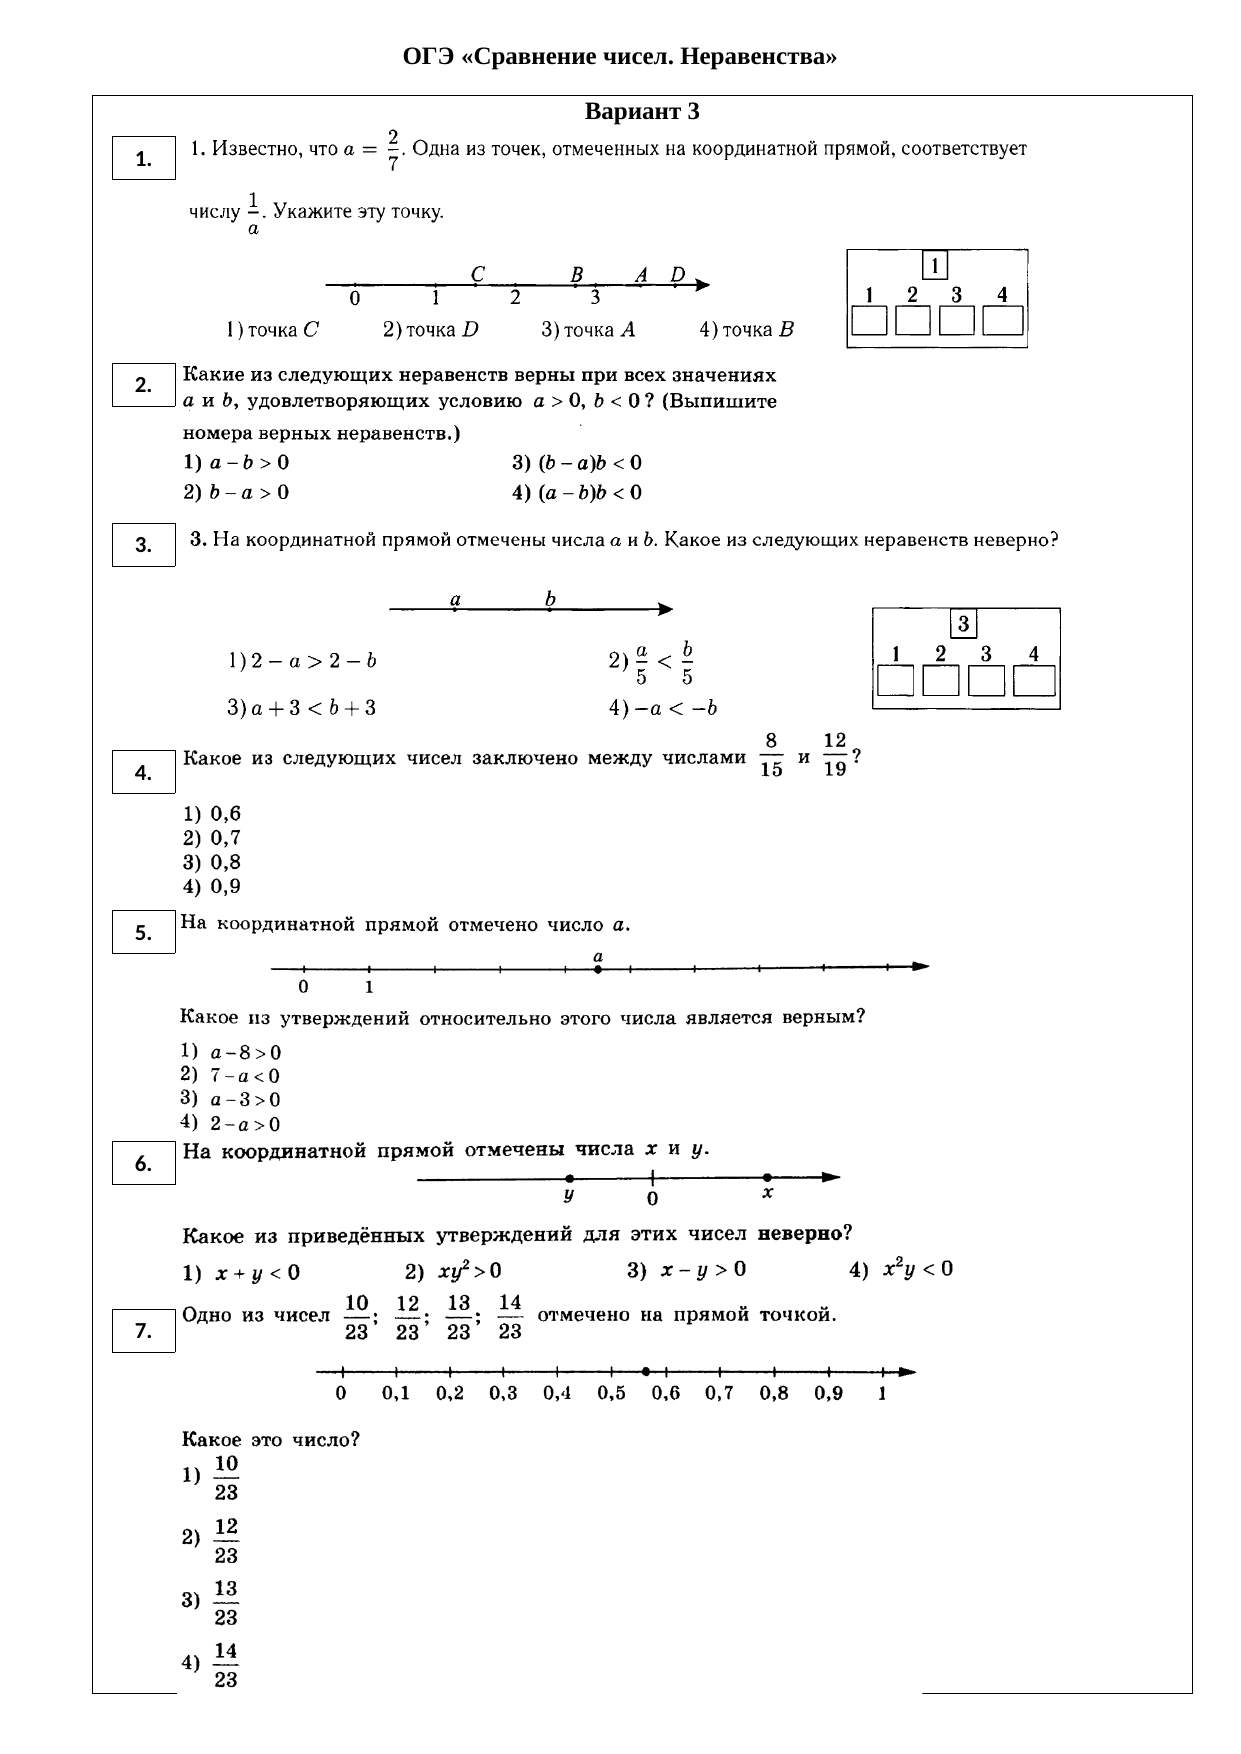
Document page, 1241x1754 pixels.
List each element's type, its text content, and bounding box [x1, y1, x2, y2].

picture [177, 125, 1067, 1694]
text ОГЭ «Сравнение чисел. Неравенства» [59, 41, 1181, 70]
table_header Вариант 3 [93, 96, 1192, 1693]
